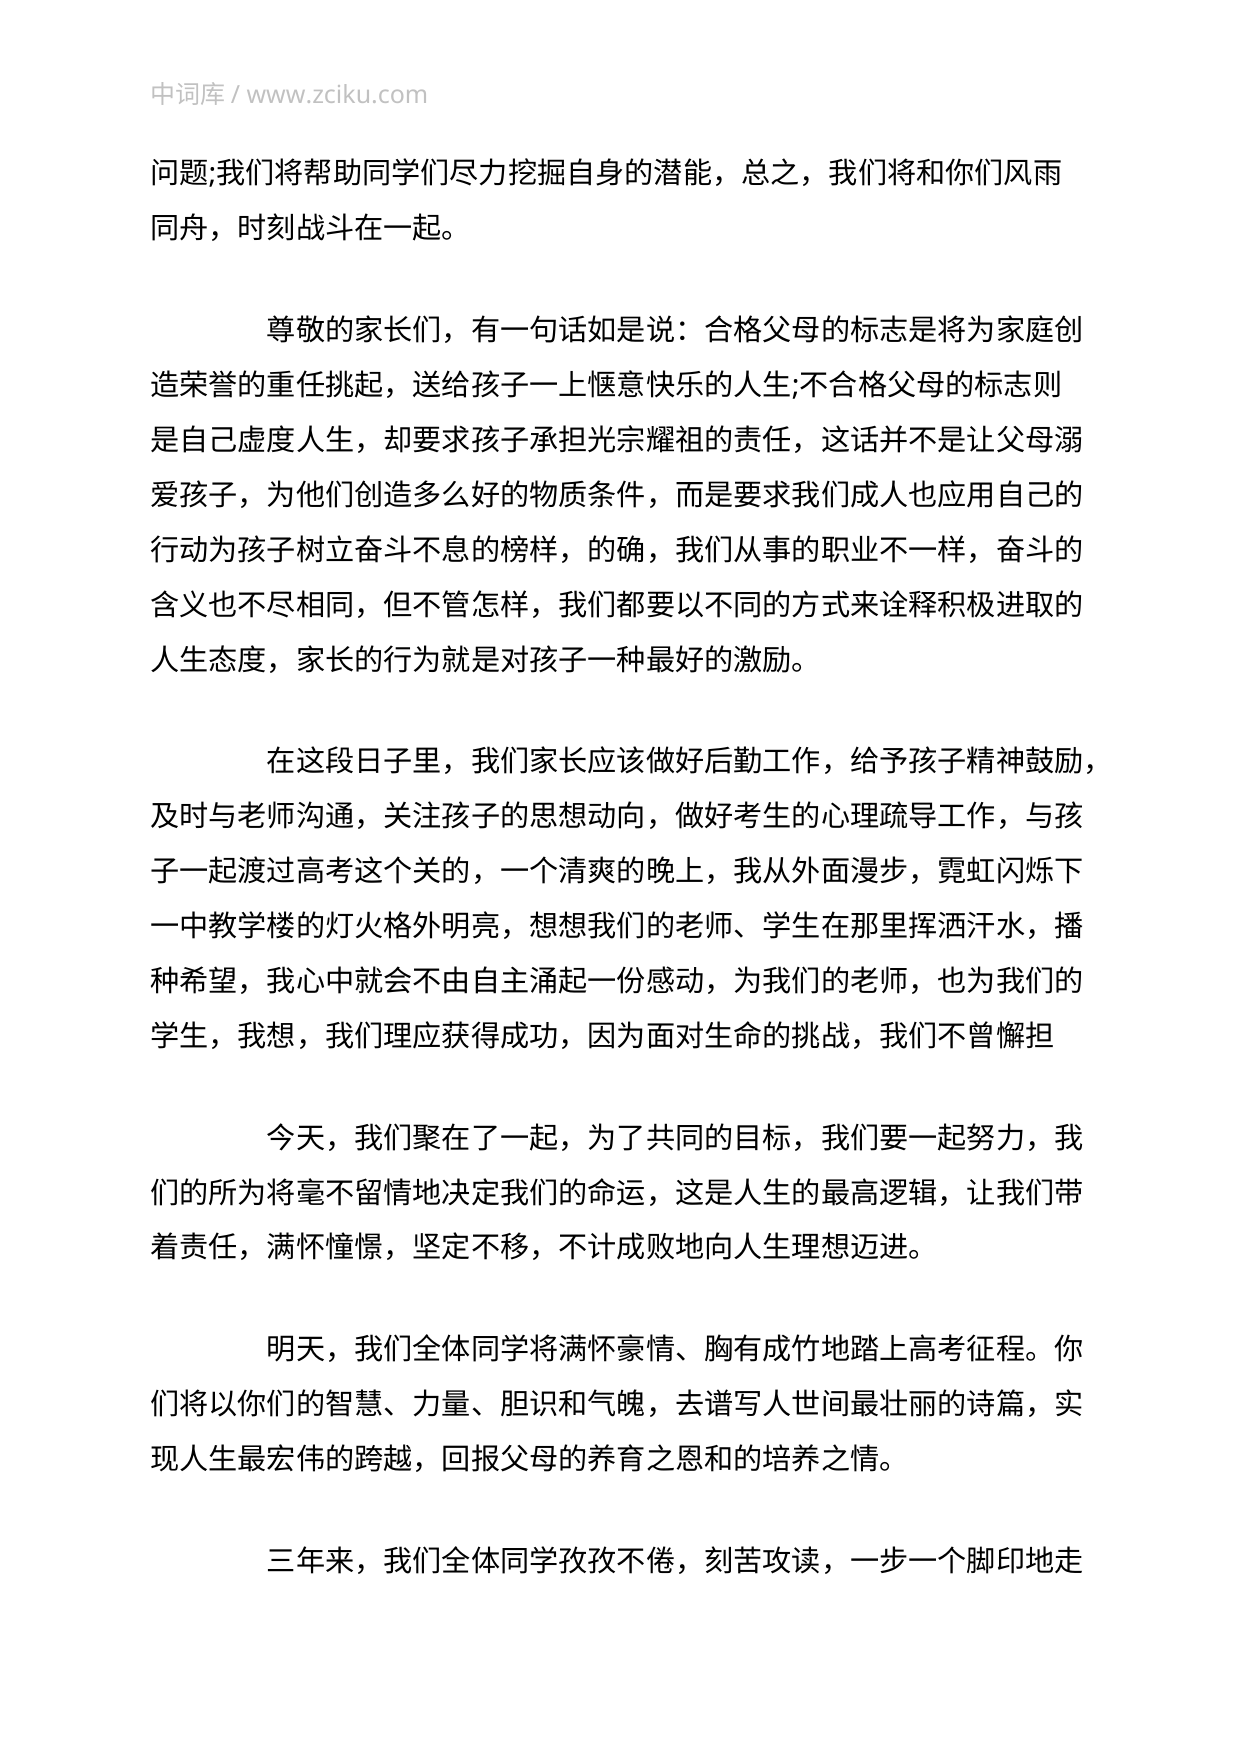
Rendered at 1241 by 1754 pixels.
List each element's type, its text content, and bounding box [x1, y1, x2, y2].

text 在这段日子里，我们家长应该做好后勤工作，给予孩子精神鼓励，及时与老师沟通，关注孩子的思想动向，做好考生的心理疏导工作，与孩子一起渡过高考这个关的，一个清爽的晚上，我从外面漫步，霓虹闪烁下一中教学楼的灯火格外明亮，想想我们的老师、学生在那里挥洒汗水，播种希望，我心中就会不由自主涌起一份感动，为我们的老师，也为我们的学生，我想，我们理应获得成功，因为面对生命的挑战，我们不曾懈担 [150, 738, 1090, 1055]
text 今天，我们聚在了一起，为了共同的目标，我们要一起努力，我们的所为将毫不留情地决定我们的命运，这是人生的最高逻辑，让我们带着责任，满怀憧憬，坚定不移，不计成败地向人生理想迈进。 [150, 1114, 1090, 1266]
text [150, 1537, 1090, 1580]
text 尊敬的家长们，有一句话如是说：合格父母的标志是将为家庭创造荣誉的重任挑起，送给孩子一上惬意快乐的人生;不合格父母的标志则是自己虚度人生，却要求孩子承担光宗耀祖的责任，这话并不是让父母溺爱孩子，为他们创造多么好的物质条件，而是要求我们成人也应用自己的行动为孩子树立奋斗不息的榜样，的确，我们从事的职业不一样，奋斗的含义也不尽相同，但不管怎样，我们都要以不同的方式来诠释积极进取的人生态度，家长的行为就是对孩子一种最好的激励。 [150, 307, 1090, 678]
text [150, 150, 1090, 247]
text 明天，我们全体同学将满怀豪情、胸有成竹地踏上高考征程。你们将以你们的智慧、力量、胆识和气魄，去谱写人世间最壮丽的诗篇，实现人生最宏伟的跨越，回报父母的养育之恩和的培养之情。 [150, 1326, 1090, 1478]
